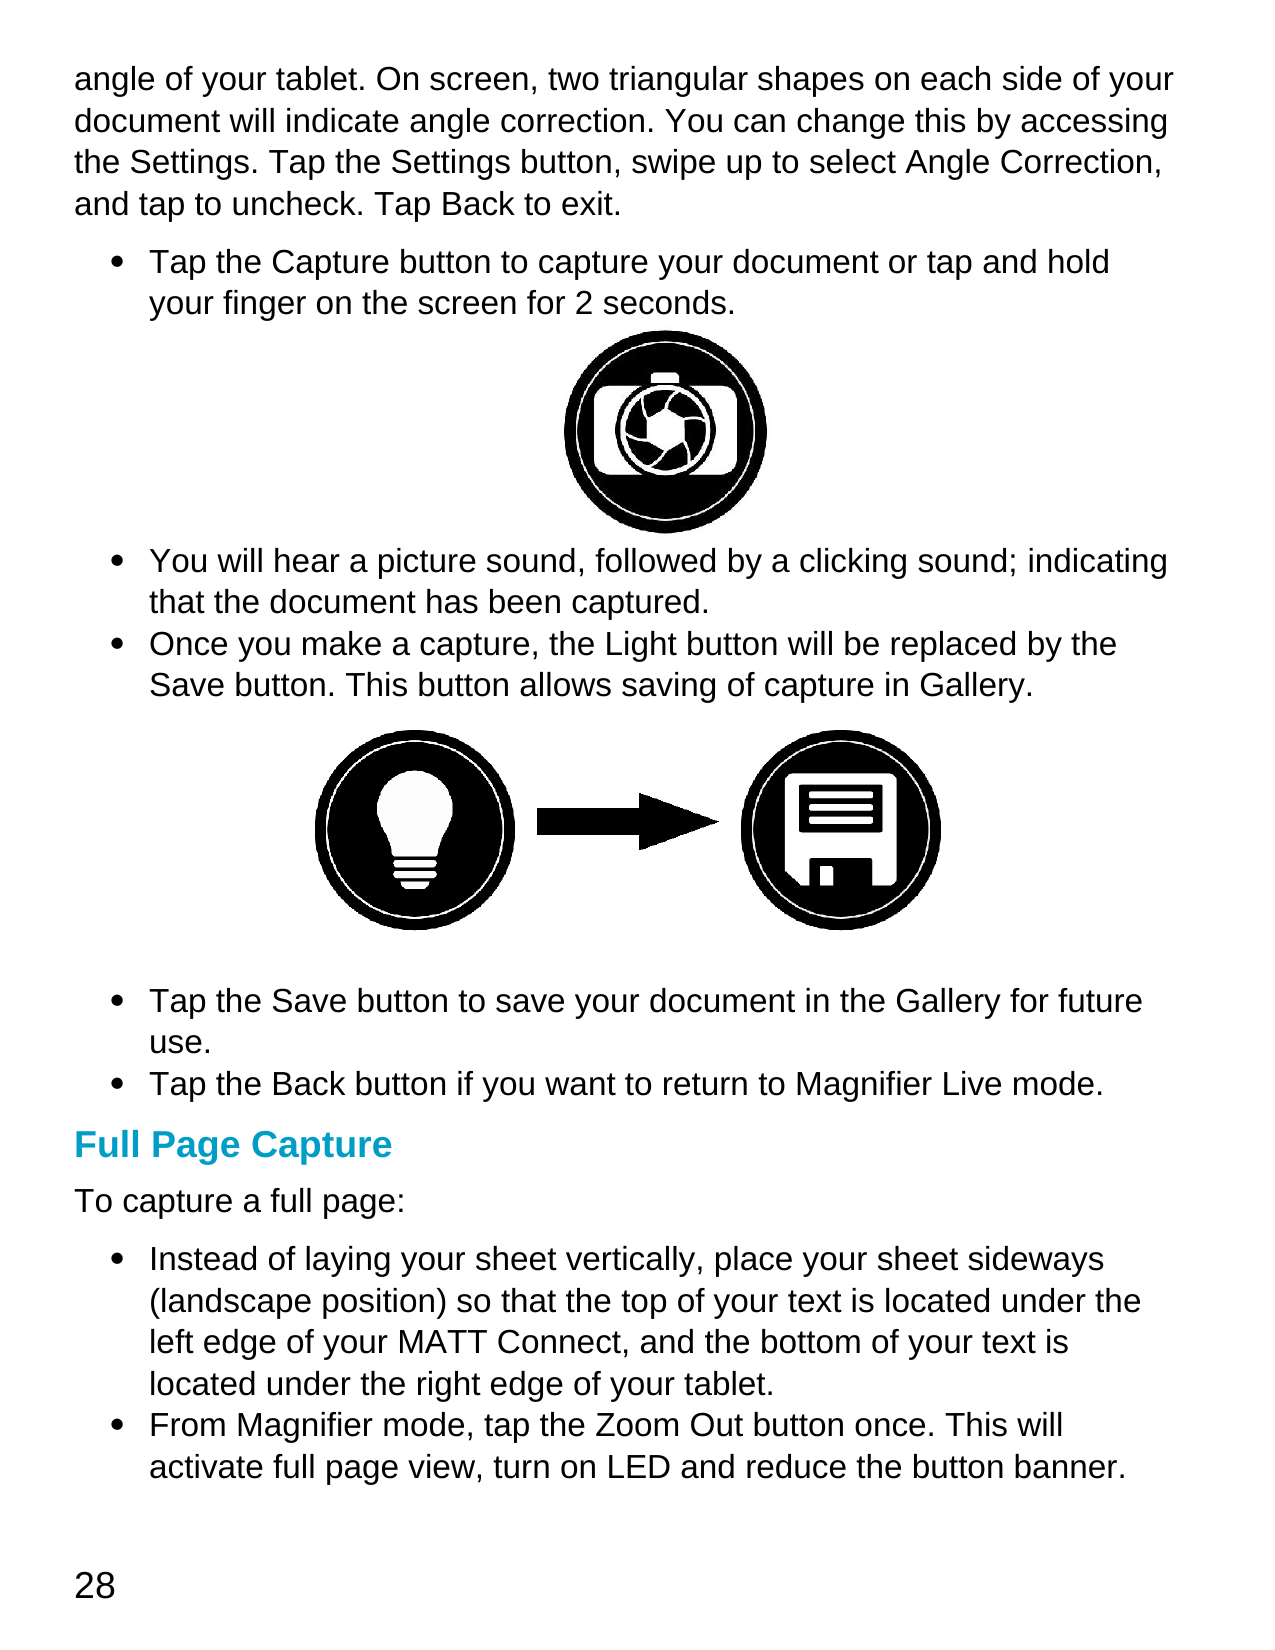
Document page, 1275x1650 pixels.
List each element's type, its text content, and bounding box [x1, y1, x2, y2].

picture [308, 723, 947, 936]
picture [558, 324, 772, 538]
list Instead of laying your sheet vertically, place your sheet sideways (landscape position) so that the top of your text is located under the left edge of your MATT Connect, and the bottom of your text is located under the right edge of your tablet. [111, 1239, 1181, 1402]
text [74, 59, 1181, 222]
text To capture a full page: [74, 1181, 1181, 1220]
list Once you make a capture, the Light button will be replaced by the Save button. This button allows saving of capture in Gallery. [111, 624, 1181, 704]
list Tap the Back button if you want to return to Magnifier Live mode. [111, 1064, 1181, 1103]
list Tap the Save button to save your document in the Gallery for future use. [111, 981, 1181, 1061]
list You will hear a picture sound, followed by a clicking sound; indicating that the document has been captured. [111, 541, 1181, 621]
list Tap the Capture button to capture your document or tap and hold your finger on the screen for 2 seconds. [111, 242, 1181, 322]
list From Magnifier mode, tap the Zoom Out button once. This will activate full page view, turn on LED and reduce the button banner. [111, 1405, 1181, 1485]
subtitle Full Page Capture [74, 1122, 1181, 1165]
